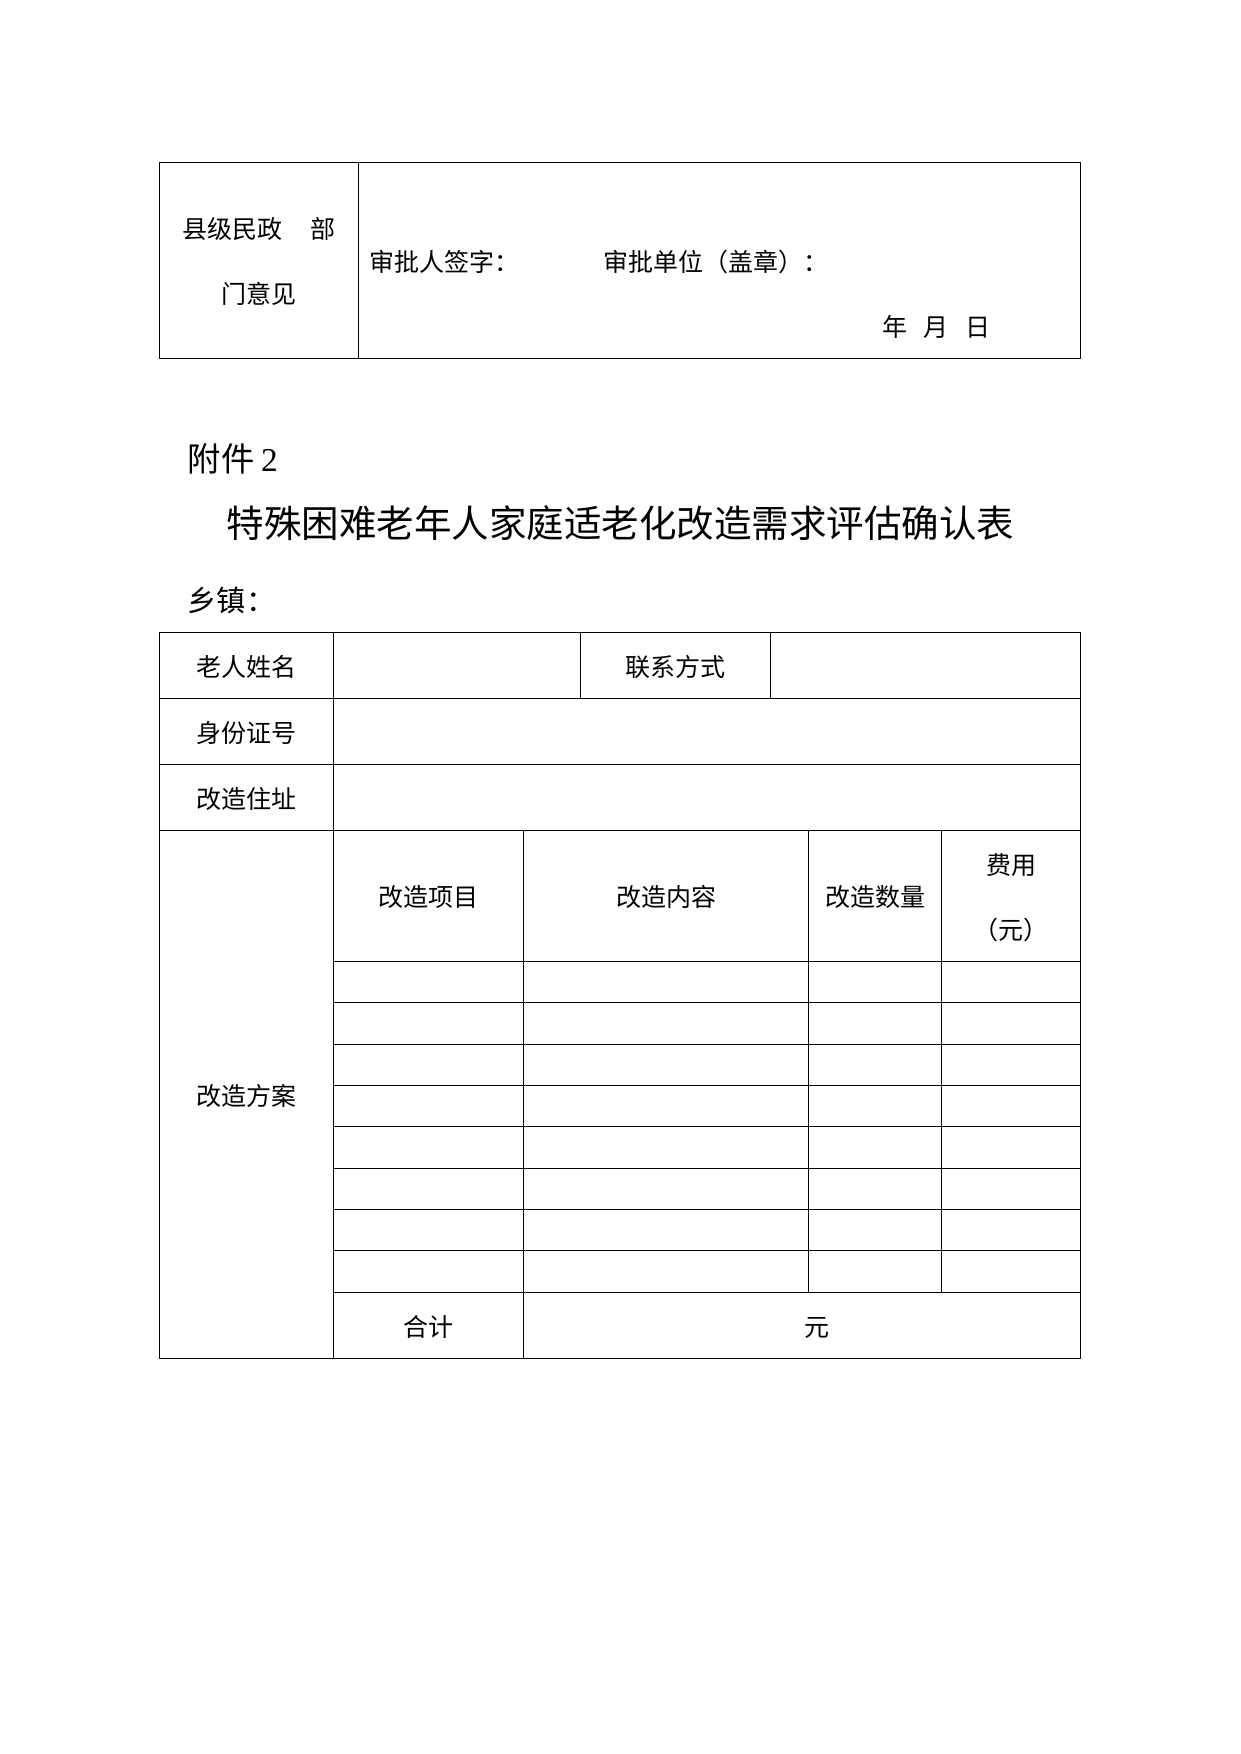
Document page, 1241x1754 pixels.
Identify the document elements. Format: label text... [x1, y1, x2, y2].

table_cell [942, 962, 1080, 1002]
table_cell [334, 765, 1080, 830]
table_cell [809, 962, 941, 1002]
table_cell [942, 1127, 1080, 1167]
table_cell 审批人签字： 审批单位（盖章）： 年 月 日 [359, 163, 1080, 358]
table_cell 费用（元） [942, 831, 1080, 961]
table_header [771, 633, 1080, 698]
table_cell [942, 1251, 1080, 1292]
table_cell [334, 699, 1080, 764]
table_cell [334, 1086, 523, 1126]
table_header 老人姓名 [160, 633, 333, 698]
table_cell [524, 1045, 808, 1085]
text 特殊困难老年人家庭适老化改造需求评估确认表 [187, 489, 1053, 554]
table_cell [809, 1127, 941, 1167]
table_cell [809, 1045, 941, 1085]
table_cell 县级民政 部门意见 [160, 163, 358, 358]
table_cell 合计 [334, 1293, 523, 1358]
table_cell [524, 1210, 808, 1250]
table_cell [334, 1251, 523, 1292]
table_cell 改造数量 [809, 831, 941, 961]
table_cell [524, 962, 808, 1002]
table_cell 改造方案 [160, 831, 333, 1358]
table_header [334, 633, 580, 698]
table_cell [942, 1045, 1080, 1085]
table_cell [334, 1127, 523, 1167]
table_cell 改造住址 [160, 765, 333, 830]
table_cell [809, 1086, 941, 1126]
table_cell [524, 1169, 808, 1209]
table_cell [809, 1003, 941, 1043]
text 附件2 [187, 424, 1053, 489]
table_cell [942, 1003, 1080, 1043]
table_cell [334, 962, 523, 1002]
table_cell [334, 1169, 523, 1209]
table_cell [809, 1169, 941, 1209]
table_cell [524, 1086, 808, 1126]
table_cell [809, 1251, 941, 1292]
table_cell [334, 1210, 523, 1250]
table_cell [334, 1045, 523, 1085]
table_cell [942, 1086, 1080, 1126]
table_cell 改造项目 [334, 831, 523, 961]
table_cell 改造内容 [524, 831, 808, 961]
text 乡镇： [187, 567, 1053, 632]
table_cell [942, 1210, 1080, 1250]
table_cell [524, 1003, 808, 1043]
table_header 联系方式 [581, 633, 770, 698]
table_cell [809, 1210, 941, 1250]
table_cell 元 [524, 1293, 1080, 1358]
table_cell 身份证号 [160, 699, 333, 764]
table_cell [524, 1251, 808, 1292]
table_cell [942, 1169, 1080, 1209]
table_cell [524, 1127, 808, 1167]
table_cell [334, 1003, 523, 1043]
